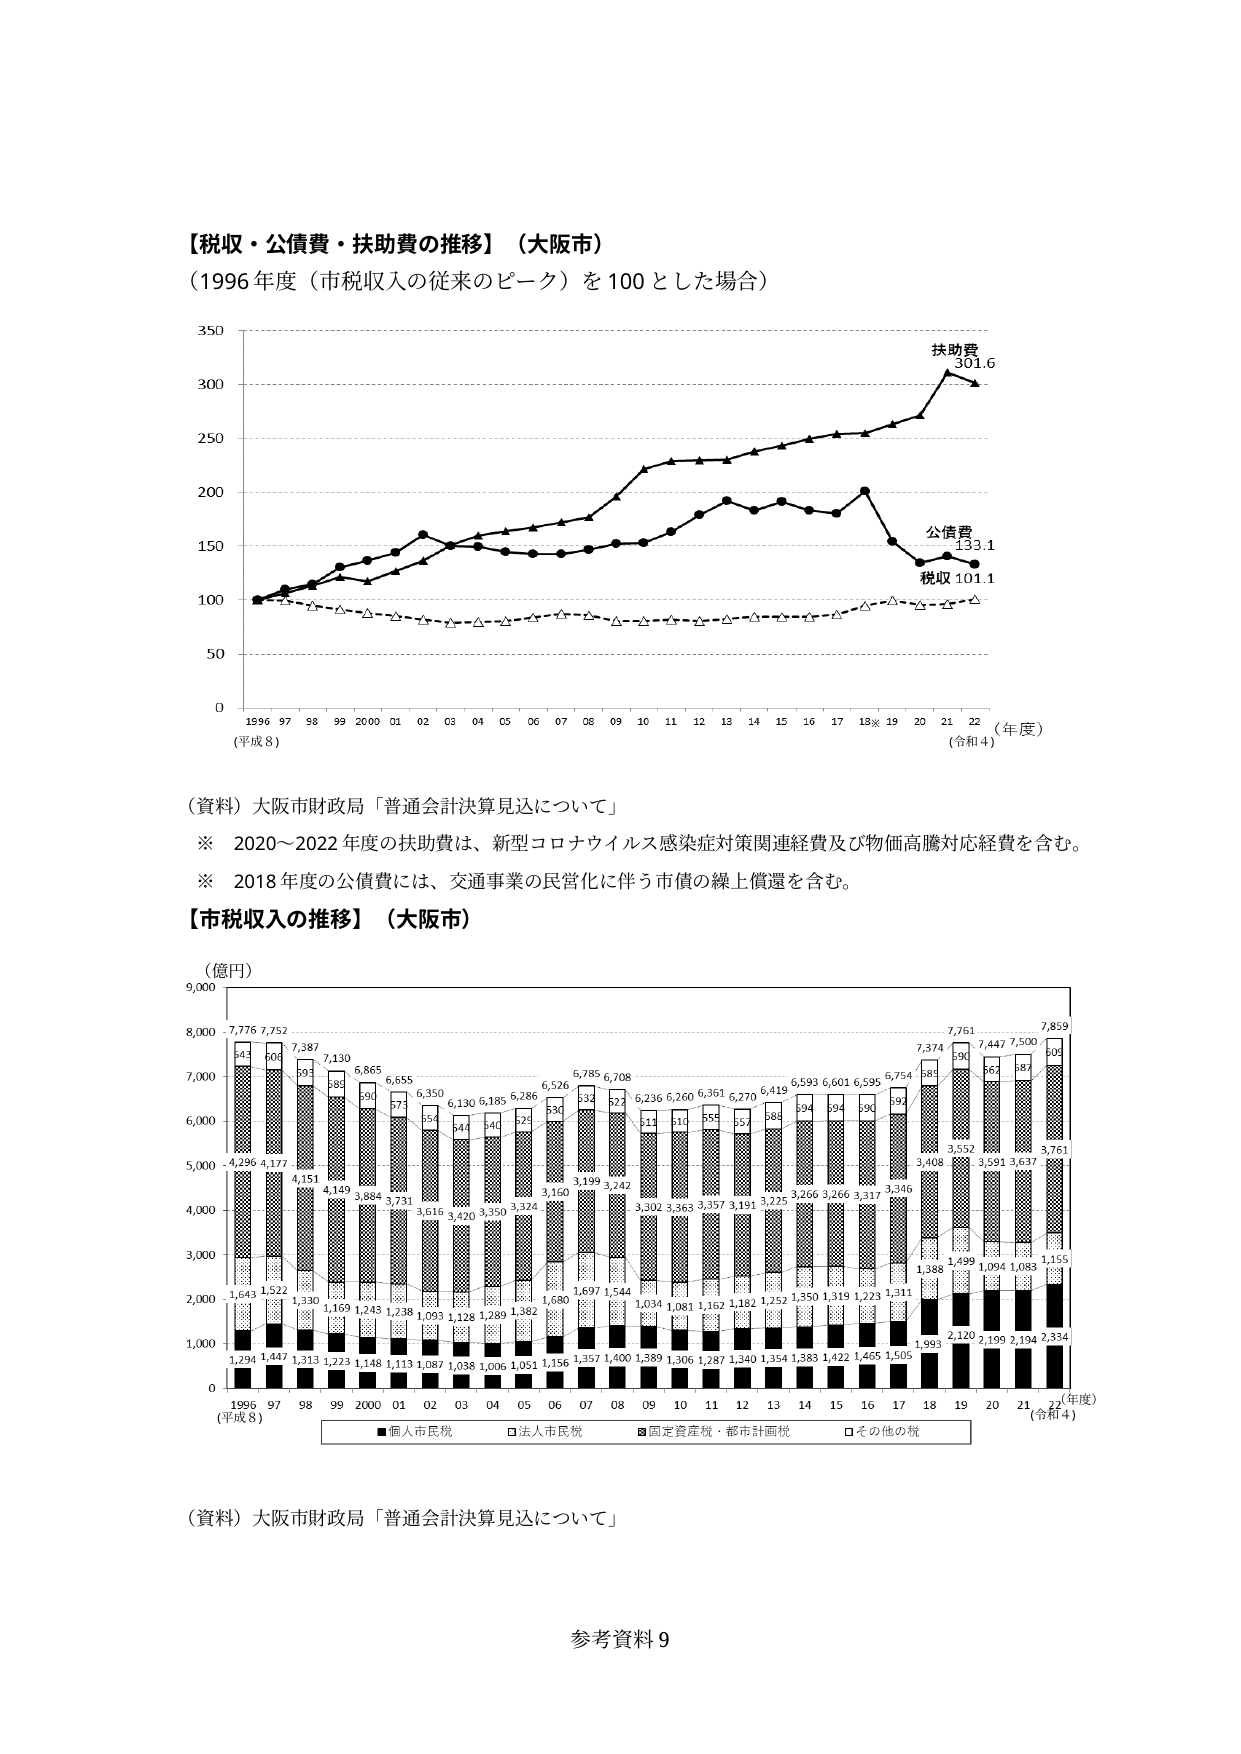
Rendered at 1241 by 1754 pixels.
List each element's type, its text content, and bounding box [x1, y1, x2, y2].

picture [177, 974, 1089, 1451]
text （資料）大阪市財政局「普通会計決算見込について」 [177, 787, 1063, 824]
picture [177, 299, 1054, 751]
text ※ 2018年度の公債費には、交通事業の民営化に伴う市債の繰上償還を含む。 [177, 862, 1063, 899]
text ※ 2020～2022年度の扶助費は、新型コロナウイルス感染症対策関連経費及び物価高騰対応経費を含む。 [177, 824, 1107, 862]
text 【税収・公債費・扶助費の推移】（大阪市） [177, 224, 1063, 262]
text 【市税収入の推移】（大阪市） [177, 899, 1063, 937]
text （資料）大阪市財政局「普通会計決算見込について」 [177, 1499, 1063, 1537]
